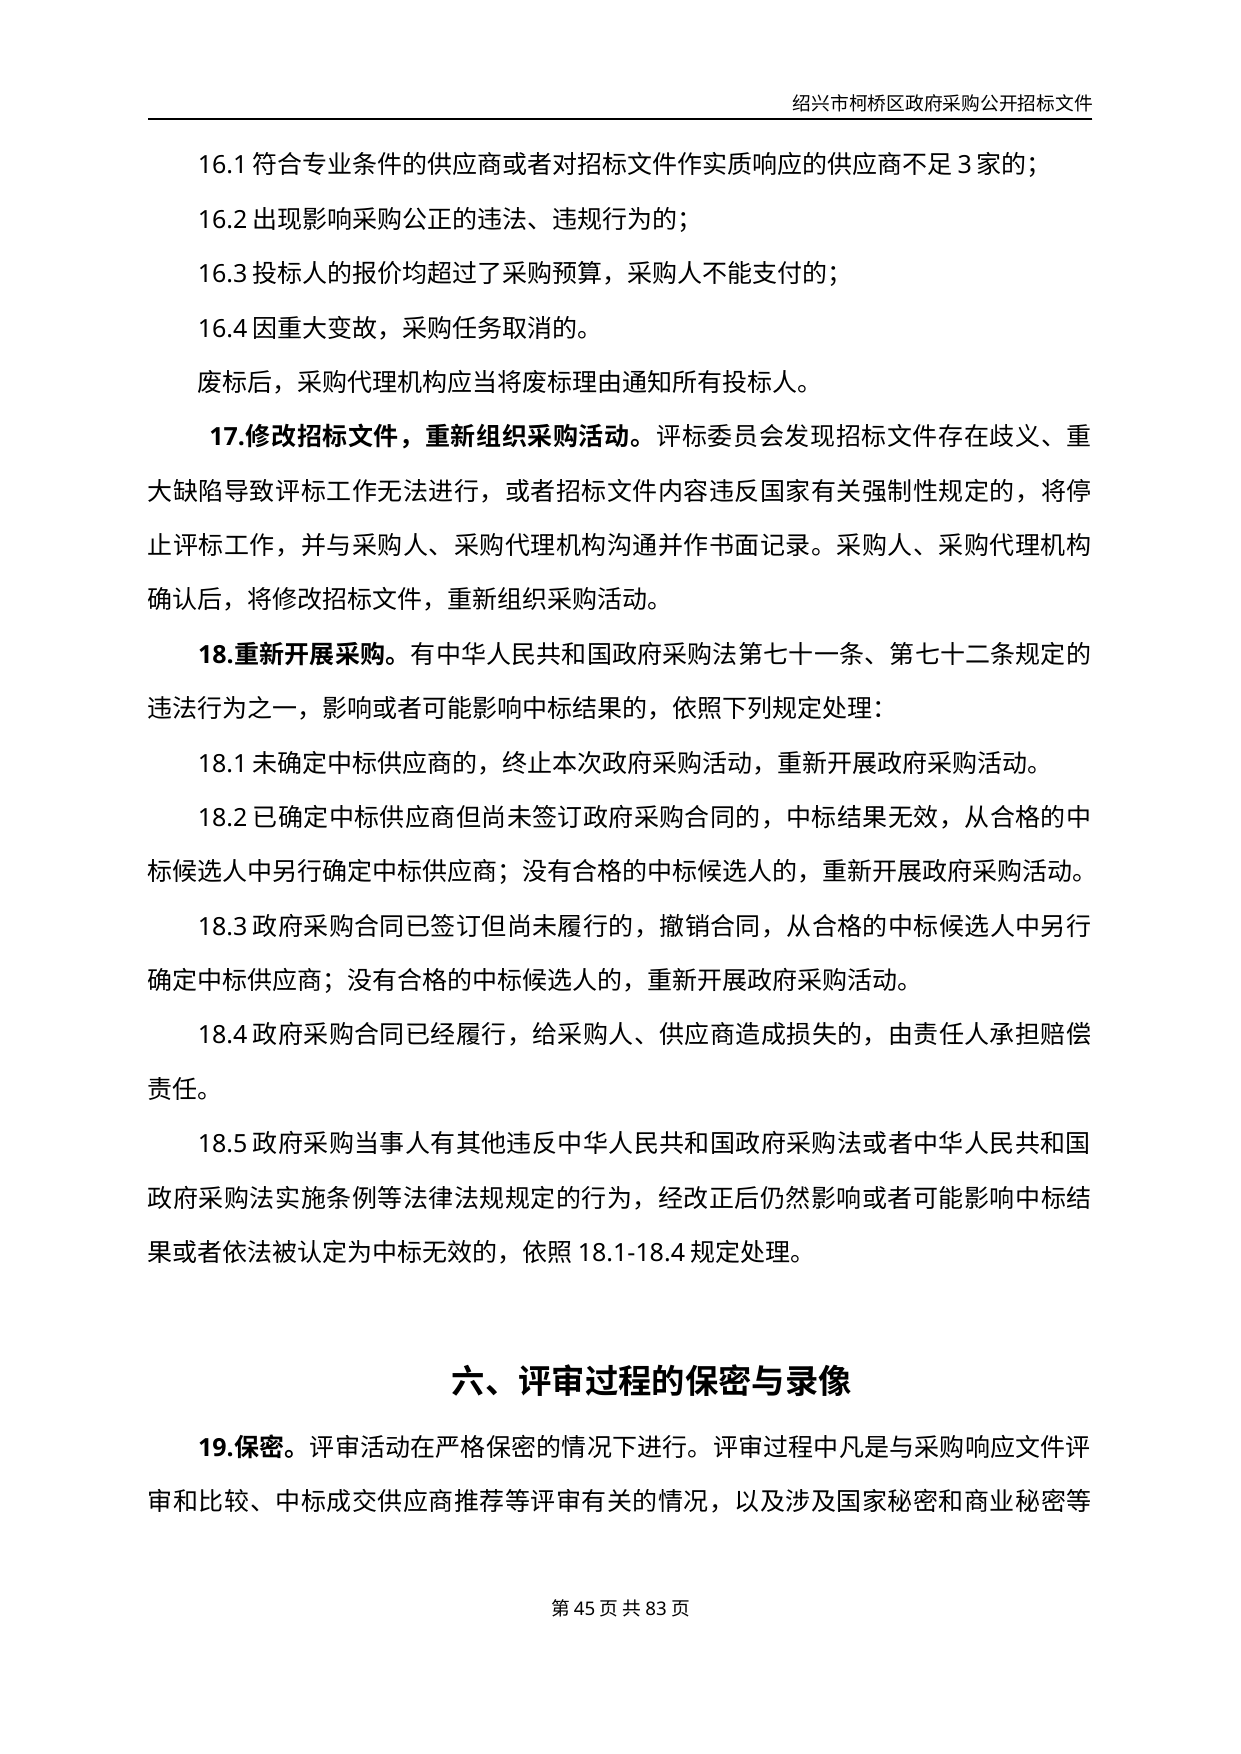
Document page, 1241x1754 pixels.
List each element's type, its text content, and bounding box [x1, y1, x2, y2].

text 废标后，采购代理机构应当将废标理由通知所有投标人。 [148, 362, 1092, 399]
text 18.重新开展采购。有中华人民共和国政府采购法第七十一条、第七十二条规定的违法行为之一，影响或者可能影响中标结果的，依照下列规定处理： [148, 634, 1092, 725]
text 18.1未确定中标供应商的，终止本次政府采购活动，重新开展政府采购活动。 [148, 743, 1092, 779]
text 16.3投标人的报价均超过了采购预算，采购人不能支付的； [148, 254, 1092, 290]
text 六、评审过程的保密与录像 [160, 1355, 1092, 1403]
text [148, 1427, 1092, 1518]
text 18.3政府采购合同已签订但尚未履行的，撤销合同，从合格的中标候选人中另行确定中标供应商；没有合格的中标候选人的，重新开展政府采购活动。 [148, 906, 1092, 997]
text 17.修改招标文件，重新组织采购活动。评标委员会发现招标文件存在歧义、重大缺陷导致评标工作无法进行，或者招标文件内容违反国家有关强制性规定的，将停止评标工作，并与采购人、采购代理机构沟通并作书面记录。采购人、采购代理机构确认后，将修改招标文件，重新组织采购活动。 [148, 417, 1092, 616]
text 18.2已确定中标供应商但尚未签订政府采购合同的，中标结果无效，从合格的中标候选人中另行确定中标供应商；没有合格的中标候选人的，重新开展政府采购活动。 [148, 797, 1092, 888]
text 18.4政府采购合同已经履行，给采购人、供应商造成损失的，由责任人承担赔偿责任。 [148, 1015, 1092, 1106]
text 16.2出现影响采购公正的违法、违规行为的； [148, 199, 1092, 236]
text 16.1符合专业条件的供应商或者对招标文件作实质响应的供应商不足3家的； [148, 145, 1092, 181]
text 16.4因重大变故，采购任务取消的。 [148, 308, 1092, 344]
text 18.5政府采购当事人有其他违反中华人民共和国政府采购法或者中华人民共和国政府采购法实施条例等法律法规规定的行为，经改正后仍然影响或者可能影响中标结果或者依法被认定为中标无效的，依照18.1-18.4规定处理。 [148, 1124, 1092, 1269]
